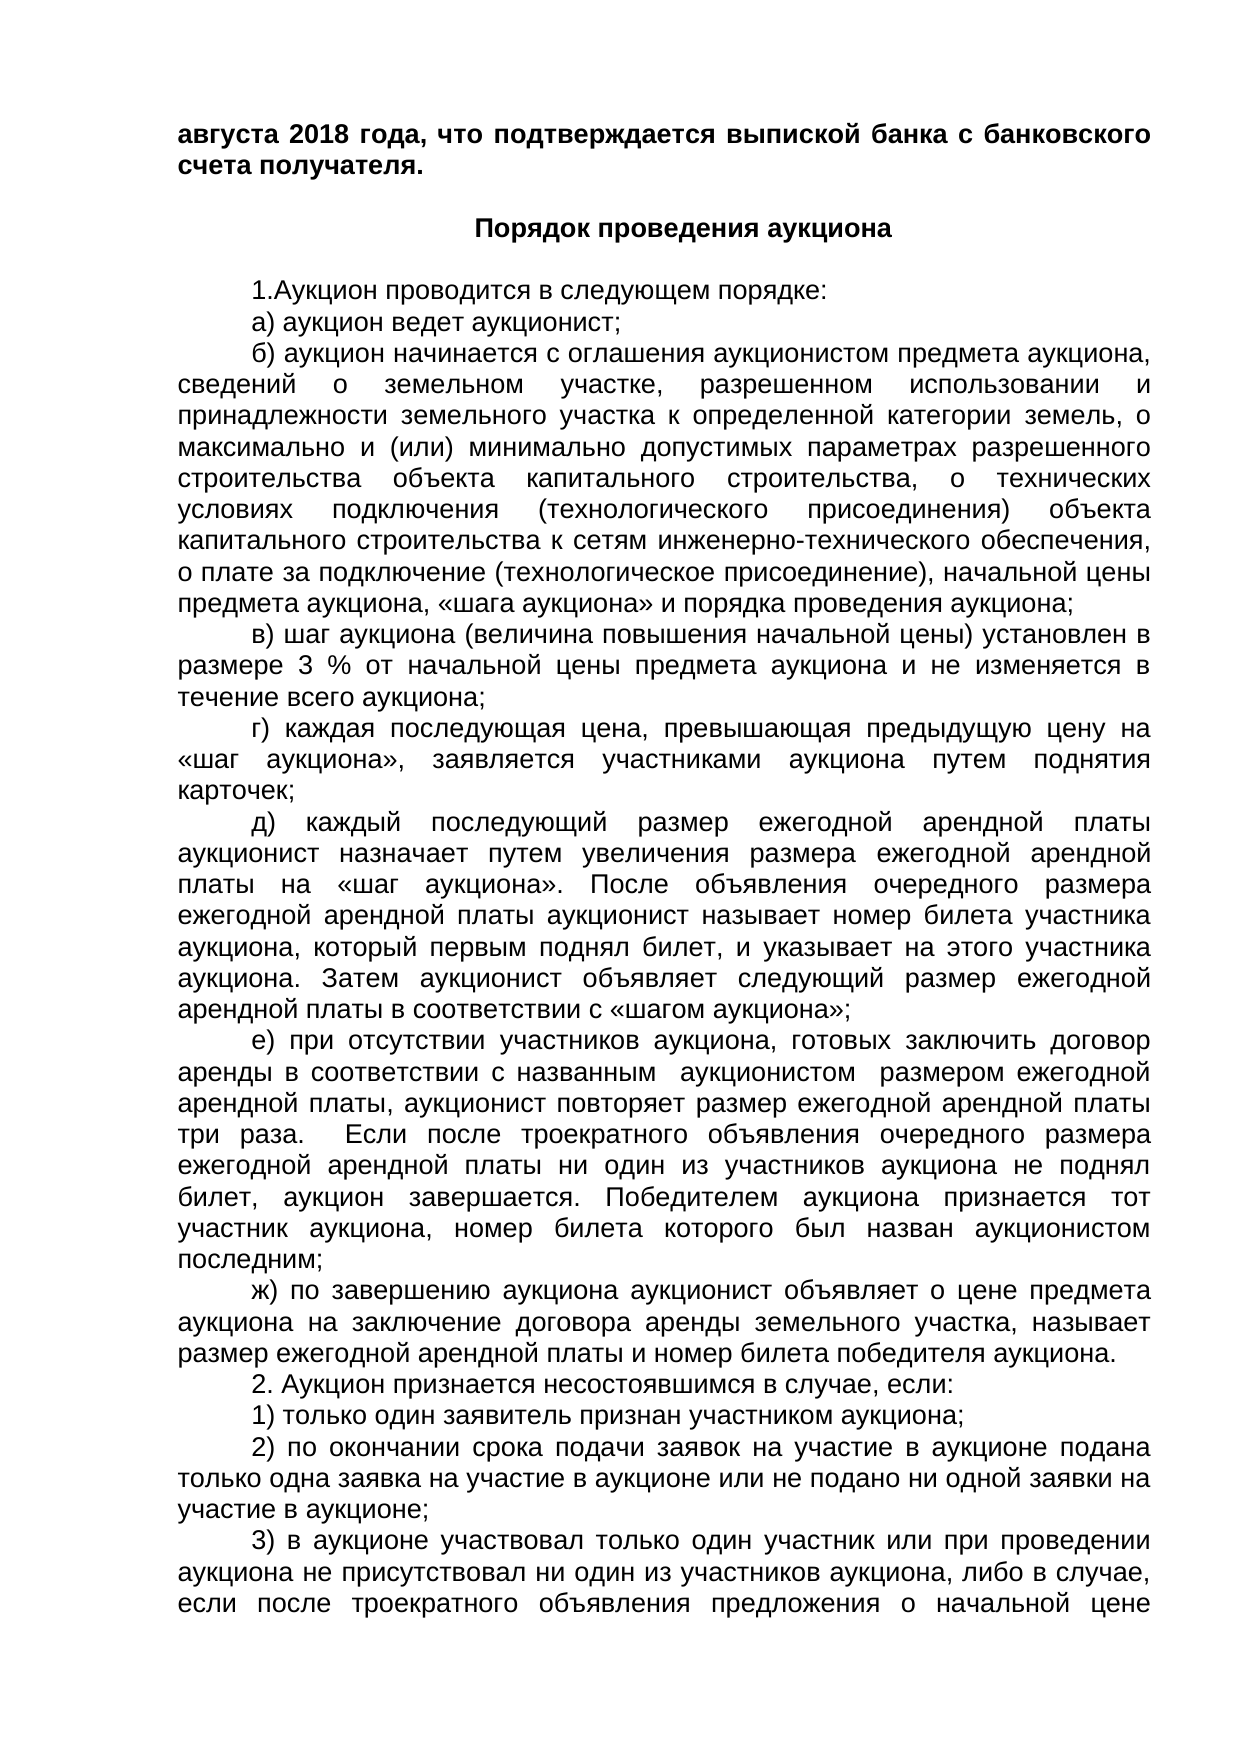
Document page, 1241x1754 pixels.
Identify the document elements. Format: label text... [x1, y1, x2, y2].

text Порядок проведения аукциона [177, 212, 1152, 243]
text а) аукцион ведет аукционист; [177, 306, 1152, 337]
text е) при отсутствии участников аукциона, готовых заключить договор аренды в соответствии с названным аукционистом размером ежегодной арендной платы, аукционист повторяет размер ежегодной арендной платы три раза. Если после троекратного объявления очередного размера ежегодной арендной платы ни один из участников аукциона не поднял билет, аукцион завершается. Победителем аукциона признается тот участник аукциона, номер билета которого был назван аукционистом последним; [177, 1024, 1152, 1274]
text 2) по окончании срока подачи заявок на участие в аукционе подана только одна заявка на участие в аукционе или не подано ни одной заявки на участие в аукционе; [177, 1431, 1152, 1524]
text 1) только один заявитель признан участником аукциона; [177, 1399, 1152, 1431]
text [177, 118, 1152, 181]
text 1.Аукцион проводится в следующем порядке: [177, 274, 1152, 306]
text в) шаг аукциона (величина повышения начальной цены) установлен в размере 3 % от начальной цены предмета аукциона и не изменяется в течение всего аукциона; [177, 618, 1152, 712]
text д) каждый последующий размер ежегодной арендной платы аукционист назначает путем увеличения размера ежегодной арендной платы на «шаг аукциона». После объявления очередного размера ежегодной арендной платы аукционист называет номер билета участника аукциона, который первым поднял билет, и указывает на этого участника аукциона. Затем аукционист объявляет следующий размер ежегодной арендной платы в соответствии с «шагом аукциона»; [177, 806, 1152, 1024]
text ж) по завершению аукциона аукционист объявляет о цене предмета аукциона на заключение договора аренды земельного участка, называет размер ежегодной арендной платы и номер билета победителя аукциона. [177, 1274, 1152, 1368]
text 2. Аукцион признается несостоявшимся в случае, если: [177, 1368, 1152, 1399]
text г) каждая последующая цена, превышающая предыдущую цену на «шаг аукциона», заявляется участниками аукциона путем поднятия карточек; [177, 712, 1152, 806]
text б) аукцион начинается с оглашения аукционистом предмета аукциона, сведений о земельном участке, разрешенном использовании и принадлежности земельного участка к определенной категории земель, о максимально и (или) минимально допустимых параметрах разрешенного строительства объекта капитального строительства, о технических условиях подключения (технологического присоединения) объекта капитального строительства к сетям инженерно-технического обеспечения, о плате за подключение (технологическое присоединение), начальной цены предмета аукциона, «шага аукциона» и порядка проведения аукциона; [177, 337, 1152, 618]
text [177, 1524, 1152, 1618]
